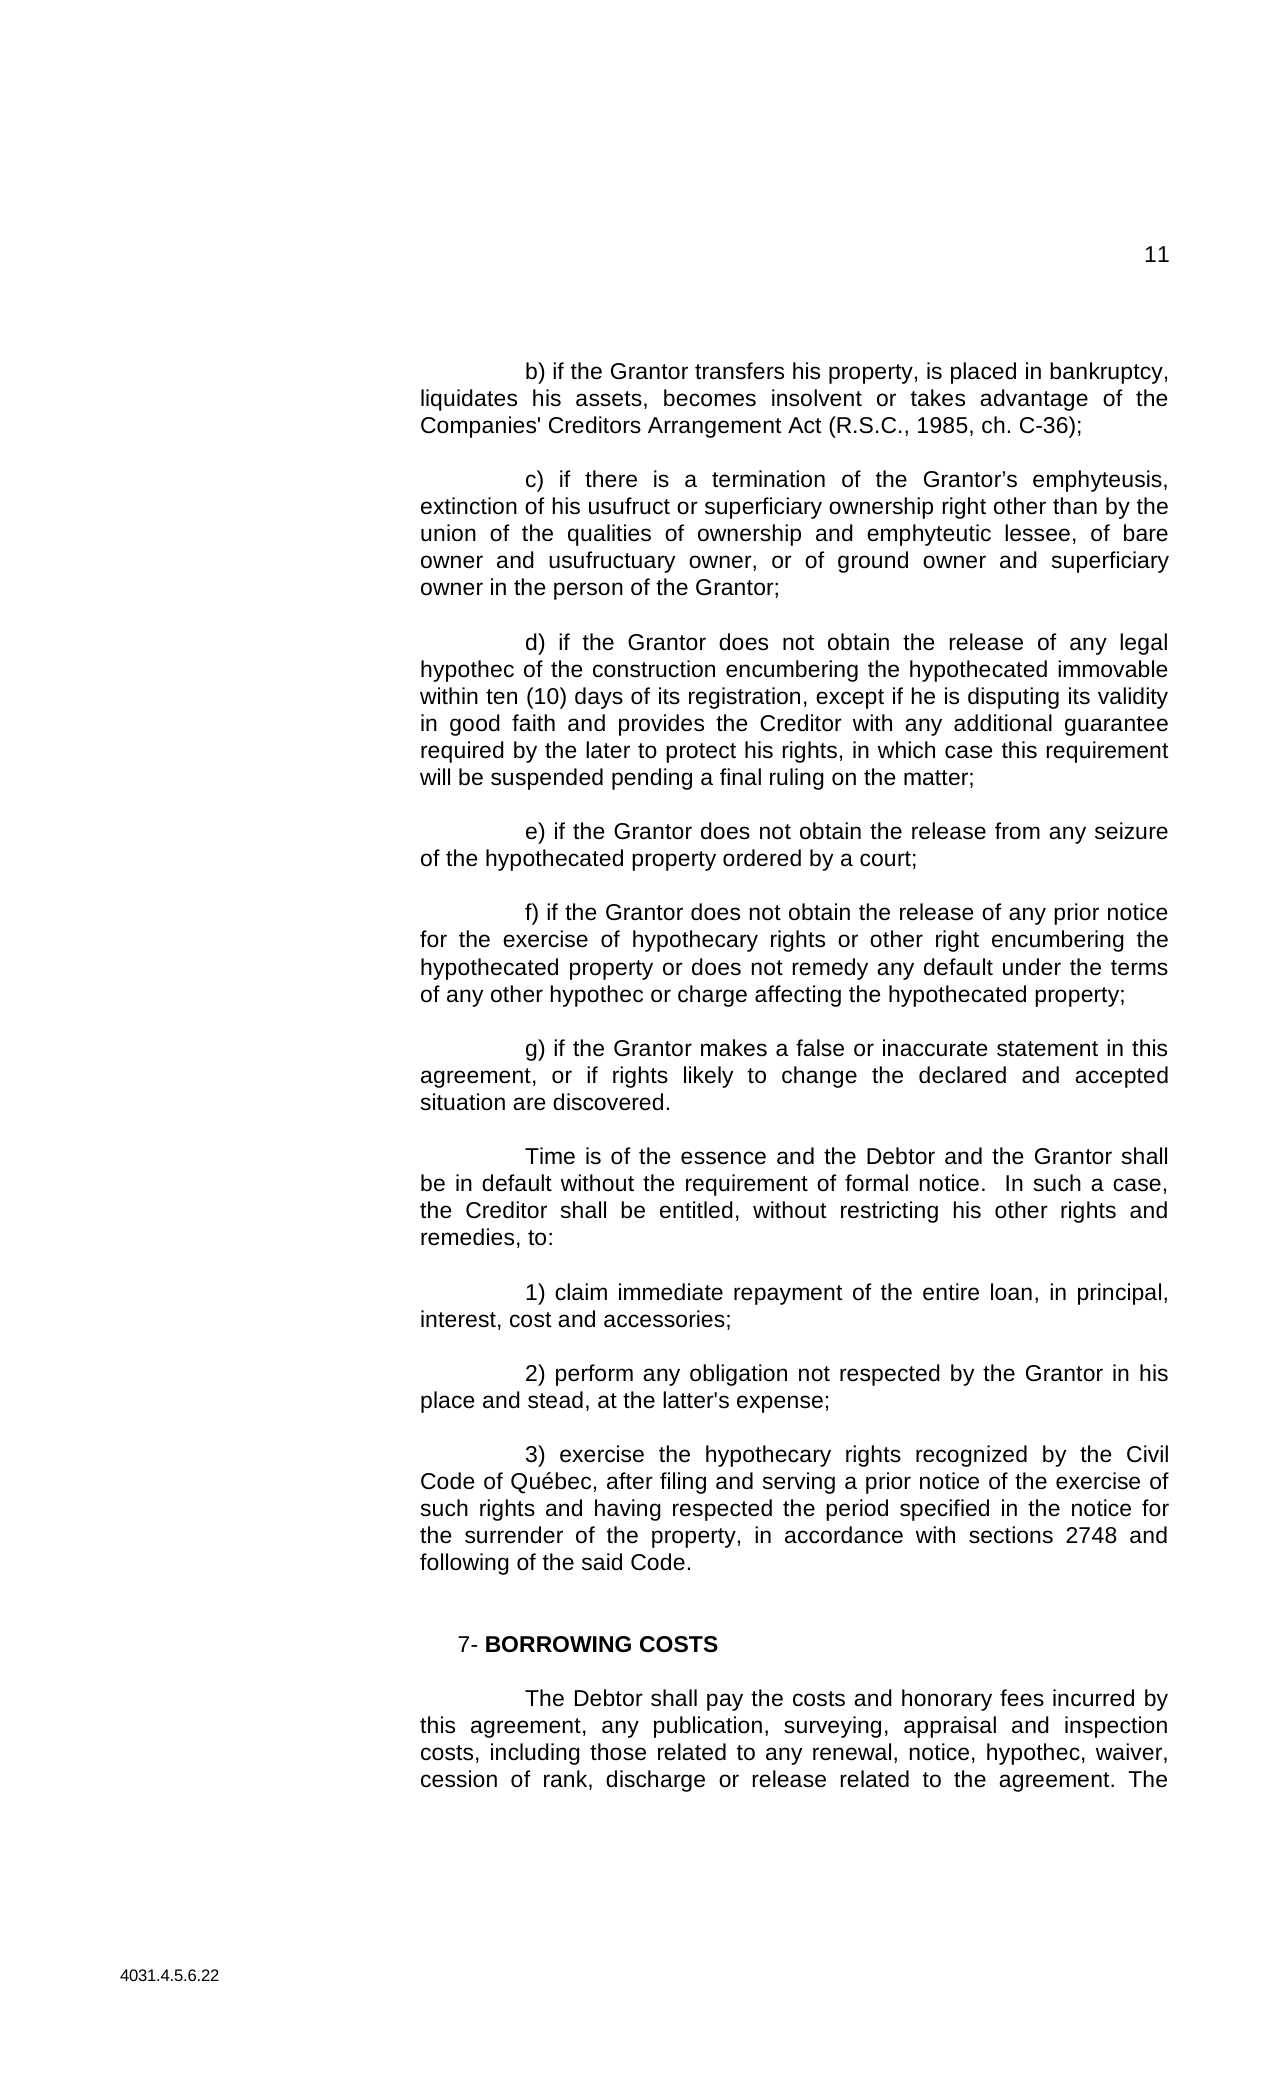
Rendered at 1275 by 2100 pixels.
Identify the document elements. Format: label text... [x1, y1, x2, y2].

text f) if the Grantor does not obtain the release of any prior notice for the exercise of hypothecary rights or other right encumbering the hypothecated property or does not remedy any default under the terms of any other hypothec or charge affecting the hypothecated property; [420, 899, 1170, 1007]
text g) if the Grantor makes a false or inaccurate statement in this agreement, or if rights likely to change the declared and accepted situation are discovered. [420, 1034, 1170, 1115]
text 1) claim immediate repayment of the entire loan, in principal, interest, cost and accessories; [420, 1278, 1170, 1332]
text e) if the Grantor does not obtain the release from any seizure of the hypothecated property ordered by a court; [420, 817, 1170, 872]
text d) if the Grantor does not obtain the release of any legal hypothec of the construction encumbering the hypothecated immovable within ten (10) days of its registration, except if he is disputing its validity in good faith and provides the Creditor with any additional guarantee required by the later to protect his rights, in which case this requirement will be suspended pending a final ruling on the matter; [420, 628, 1170, 790]
text c) if there is a termination of the Grantor’s emphyteusis, extinction of his usufruct or superficiary ownership right other than by the union of the qualities of ownership and emphyteutic lessee, of bare owner and usufructuary owner, or of ground owner and superficiary owner in the person of the Grantor; [420, 465, 1170, 601]
text 7- BORROWING COSTS [420, 1630, 1170, 1657]
text 2) perform any obligation not respected by the Grantor in his place and stead, at the latter's expense; [420, 1359, 1170, 1413]
text 3) exercise the hypothecary rights recognized by the Civil Code of Québec, after filing and serving a prior notice of the exercise of such rights and having respected the period specified in the notice for the surrender of the property, in accordance with sections 2748 and following of the said Code. [420, 1440, 1170, 1576]
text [420, 1684, 1170, 1792]
text Time is of the essence and the Debtor and the Grantor shall be in default without the requirement of formal notice. In such a case, the Creditor shall be entitled, without restricting his other rights and remedies, to: [420, 1142, 1170, 1251]
text b) if the Grantor transfers his property, is placed in bankruptcy, liquidates his assets, becomes insolvent or takes advantage of the Companies' Creditors Arrangement Act (R.S.C., 1985, ch. C-36); [420, 357, 1170, 438]
